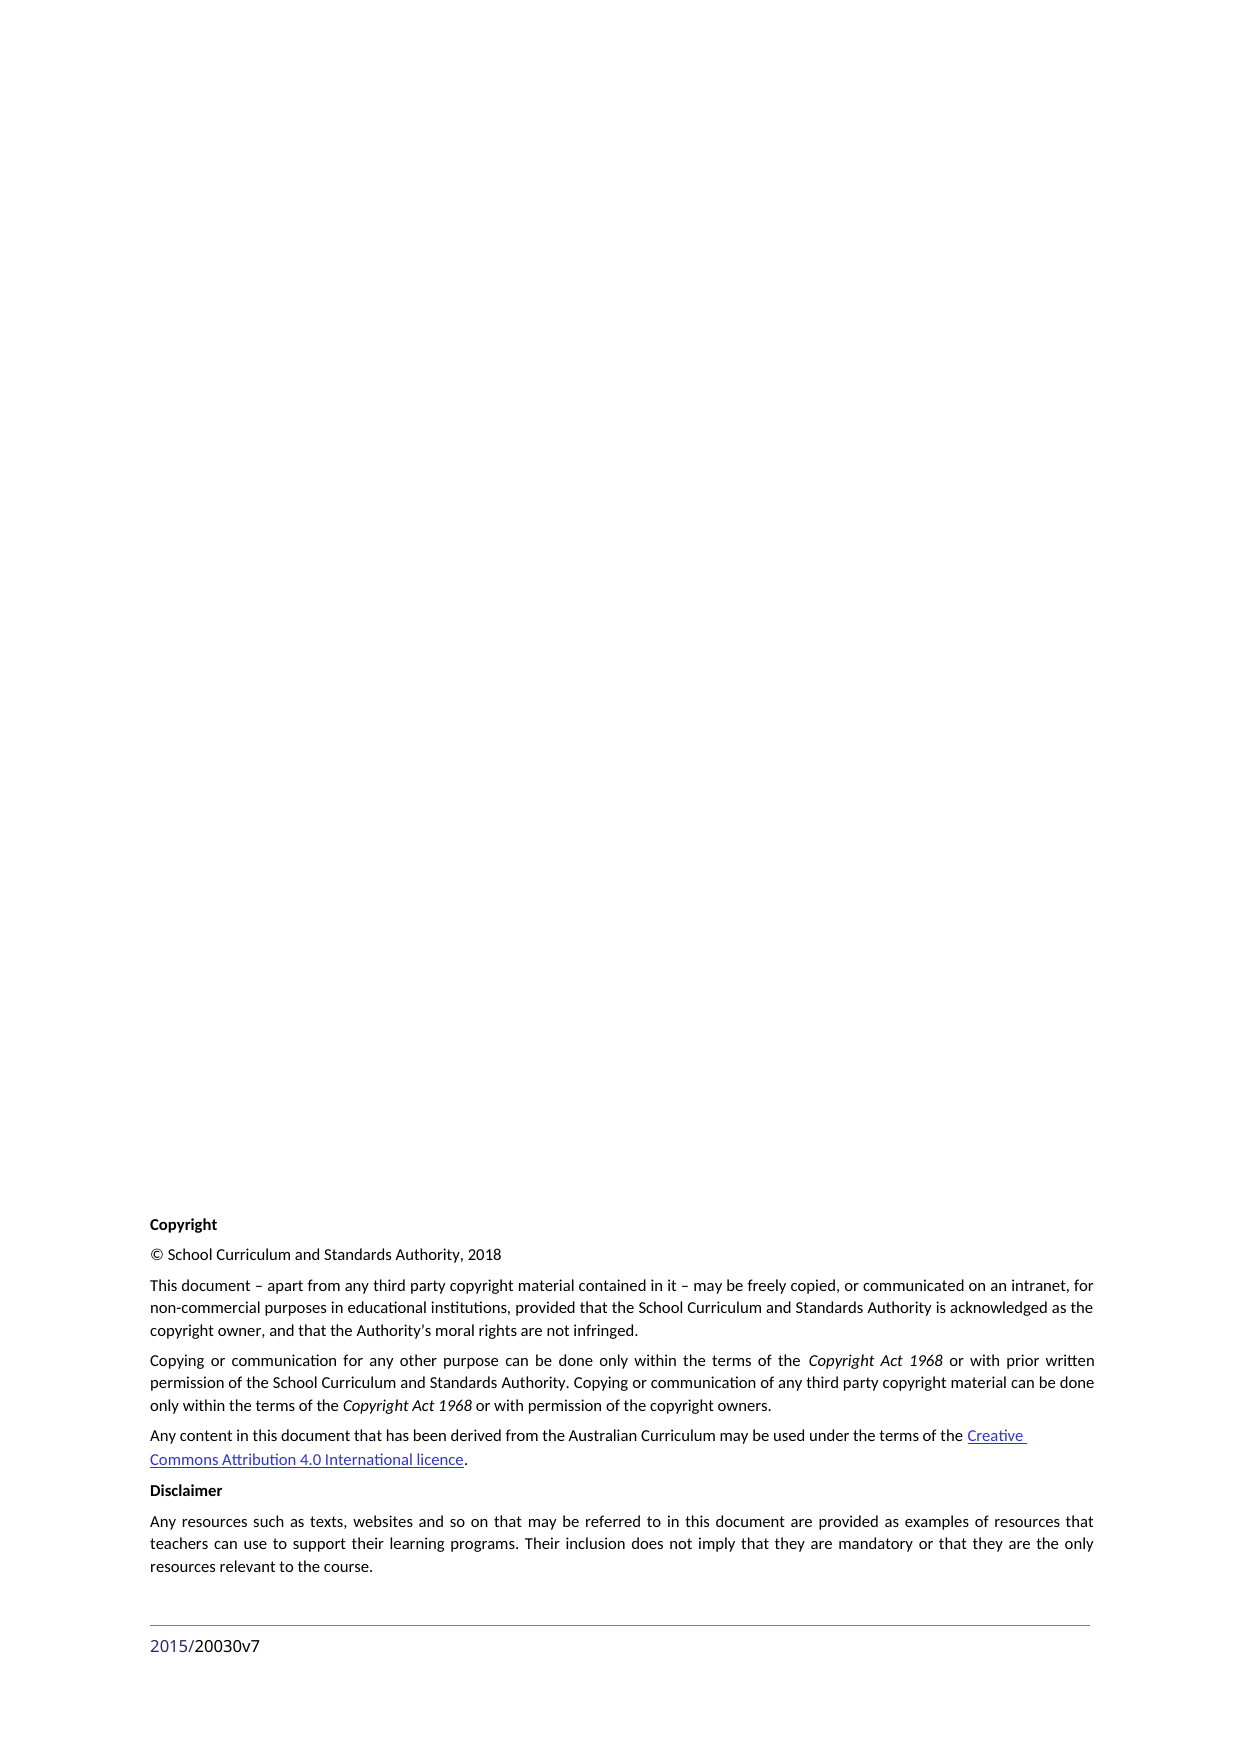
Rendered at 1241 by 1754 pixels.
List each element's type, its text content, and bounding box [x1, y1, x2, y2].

text Any content in this document that has been derived from the Australian Curriculum may be used under the terms of the Creative Commons Attribution 4.0 International licence. [150, 1426, 1090, 1469]
text Copying or communication for any other purpose can be done only within the terms of the Copyright Act 1968 or with prior written permission of the School Curriculum and Standards Authority. Copying or communication of any third party copyright material can be done only within the terms of the Copyright Act 1968 or with permission of the copyright owners. [150, 1350, 1095, 1415]
text © School Curriculum and Standards Authority, 2018 [150, 1244, 1095, 1265]
text This document – apart from any third party copyright material contained in it – may be freely copied, or communicated on an intranet, for non-commercial purposes in educational institutions, provided that the School Curriculum and Standards Authority is acknowledged as the copyright owner, and that the Authority’s moral rights are not infringed. [150, 1275, 1095, 1340]
text Any resources such as texts, websites and so on that may be referred to in this document are provided as examples of resources that teachers can use to support their learning programs. Their inclusion does not imply that they are mandatory or that they are the only resources relevant to the course. [150, 1511, 1095, 1576]
text Copyright [150, 1214, 1083, 1234]
text Disclaimer [150, 1481, 1095, 1501]
